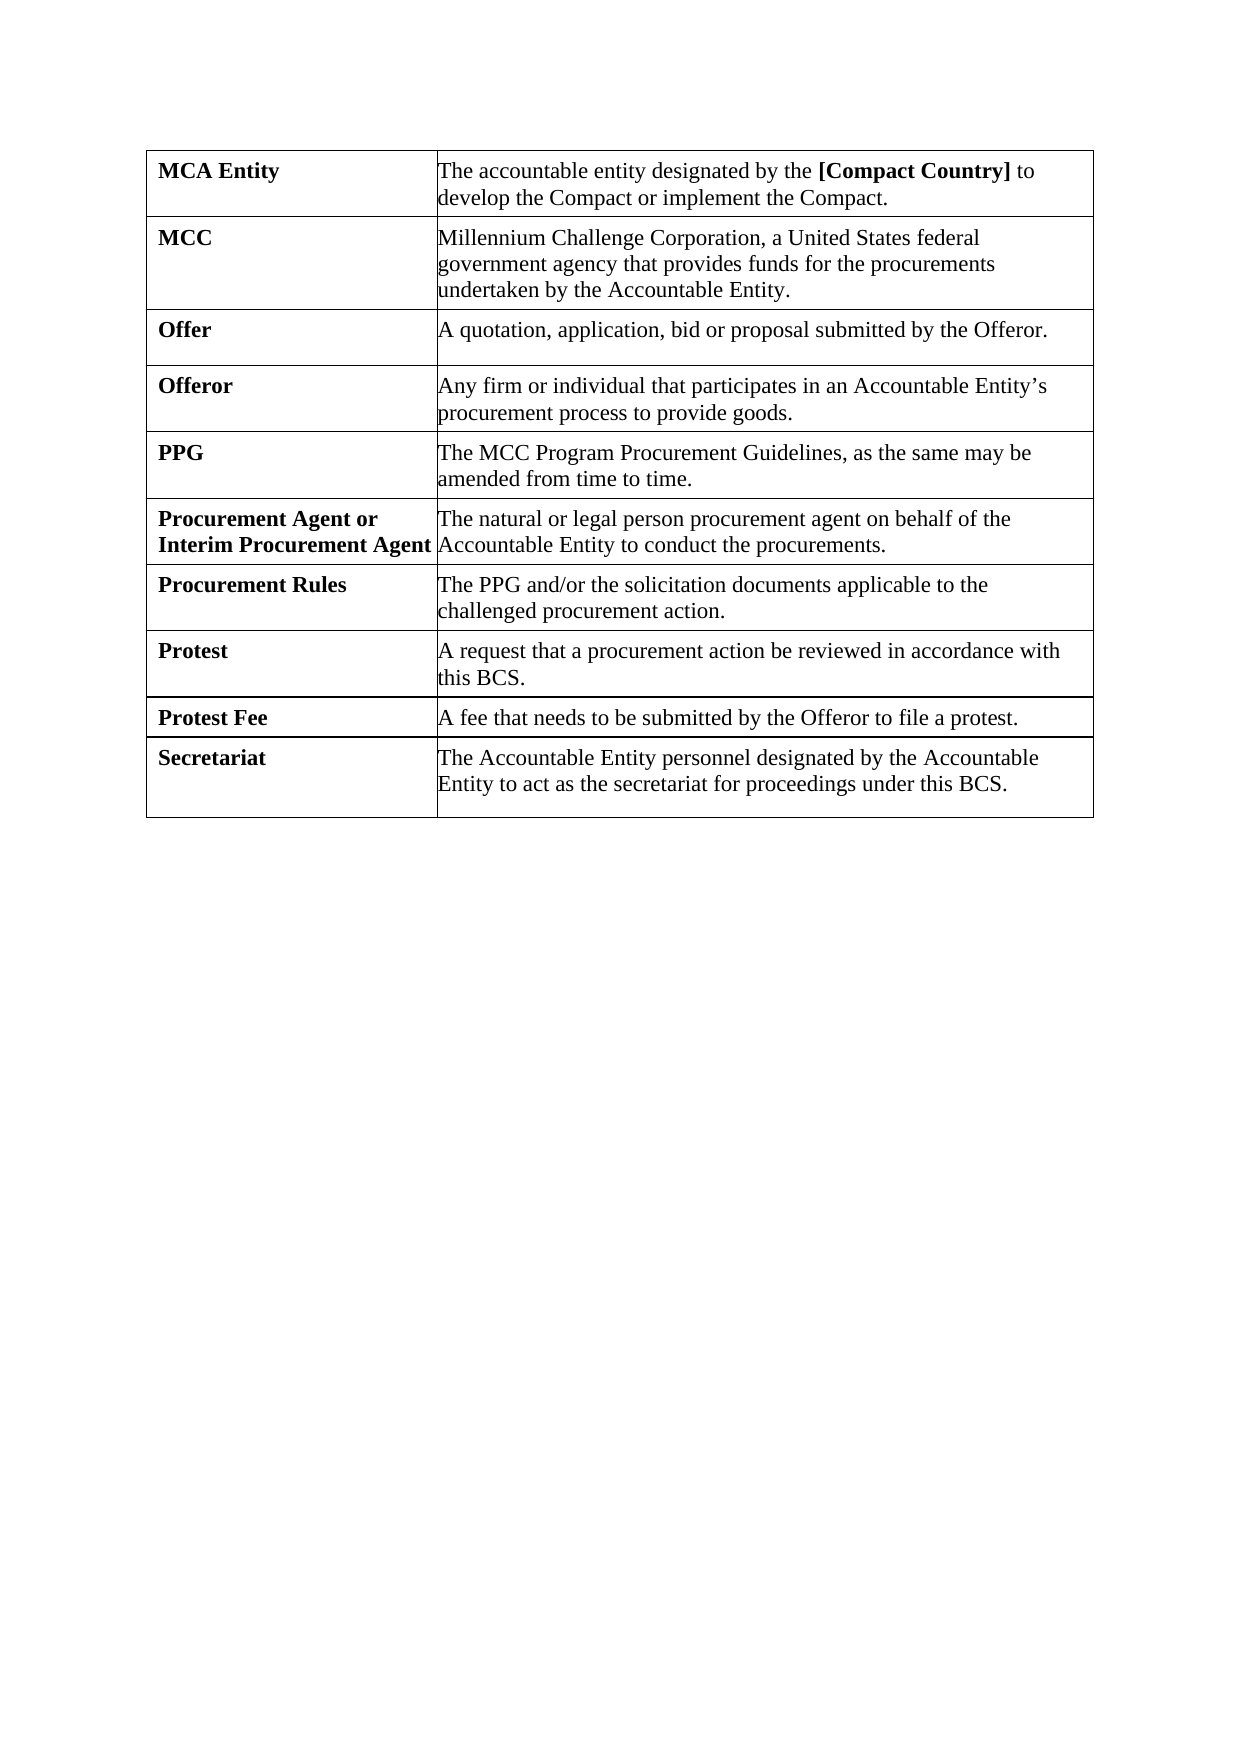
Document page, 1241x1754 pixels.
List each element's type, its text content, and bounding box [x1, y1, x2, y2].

table_cell Any firm or individual that participates in an Accountable Entity’s procurement process to provide goods. [438, 366, 1093, 431]
table_cell Protest Fee [147, 698, 437, 736]
table_cell PPG [147, 432, 437, 497]
table_cell The Accountable Entity personnel designated by the Accountable Entity to act as the secretariat for proceedings under this BCS. [438, 738, 1093, 817]
table_cell A quotation, application, bid or proposal submitted by the Offeror. [438, 310, 1093, 365]
table_cell MCC [147, 217, 437, 309]
table_cell Procurement Agent or Interim Procurement Agent [147, 499, 437, 564]
table_cell Secretariat [147, 738, 437, 817]
table_cell The accountable entity designated by the [Compact Country] to develop the Compact or implement the Compact. [438, 151, 1093, 216]
table_cell The PPG and/or the solicitation documents applicable to the challenged procurement action. [438, 565, 1093, 630]
table_cell Procurement Rules [147, 565, 437, 630]
table_cell The MCC Program Procurement Guidelines, as the same may be amended from time to time. [438, 432, 1093, 497]
table_cell Protest [147, 631, 437, 696]
table_cell Offeror [147, 366, 437, 431]
table_cell Offer [147, 310, 437, 365]
table_cell Millennium Challenge Corporation, a United States federal government agency that provides funds for the procurements undertaken by the Accountable Entity. [438, 217, 1093, 309]
table_cell A fee that needs to be submitted by the Offeror to file a protest. [438, 698, 1093, 736]
table_cell MCA Entity [147, 151, 437, 216]
table_cell The natural or legal person procurement agent on behalf of the Accountable Entity to conduct the procurements. [438, 499, 1093, 564]
table_cell A request that a procurement action be reviewed in accordance with this BCS. [438, 631, 1093, 696]
